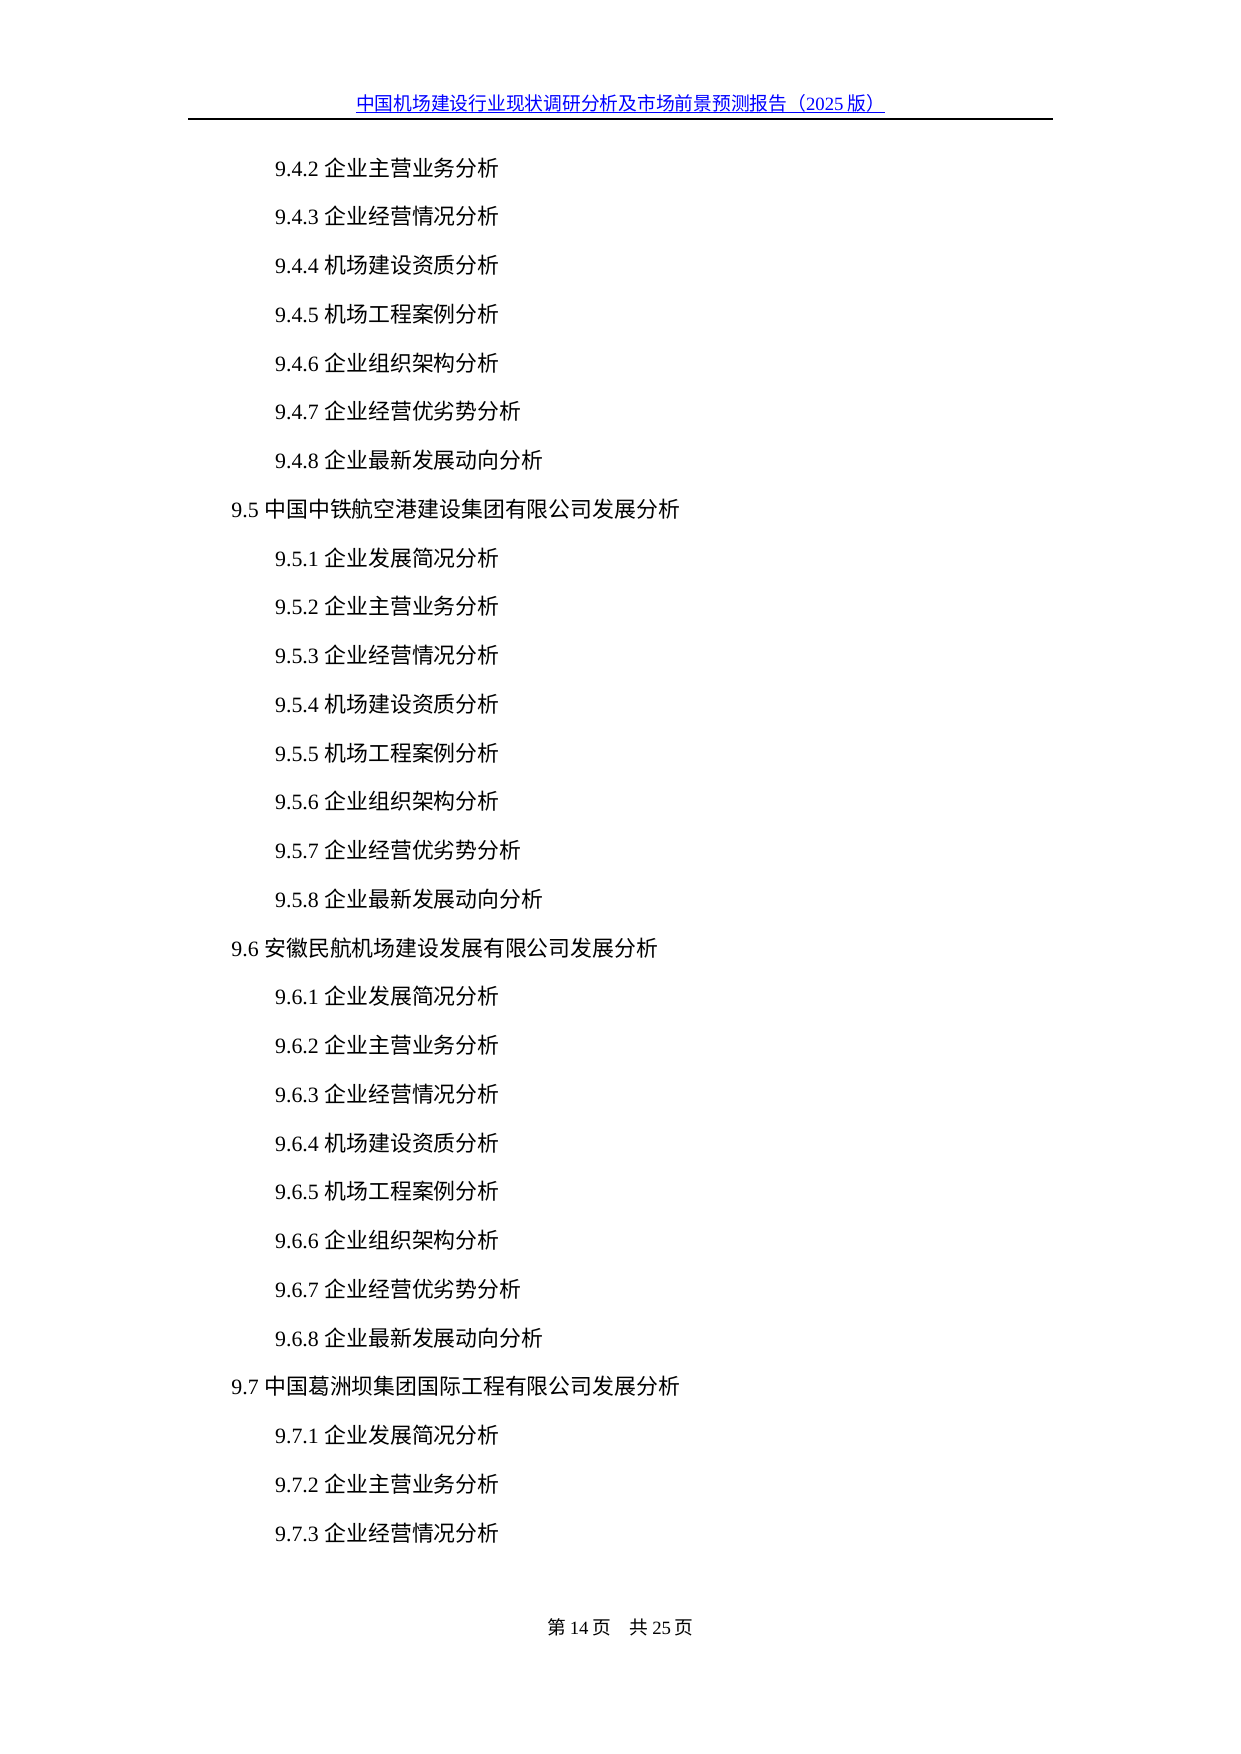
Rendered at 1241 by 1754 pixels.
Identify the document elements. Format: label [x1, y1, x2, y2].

text [187, 150, 1053, 1548]
